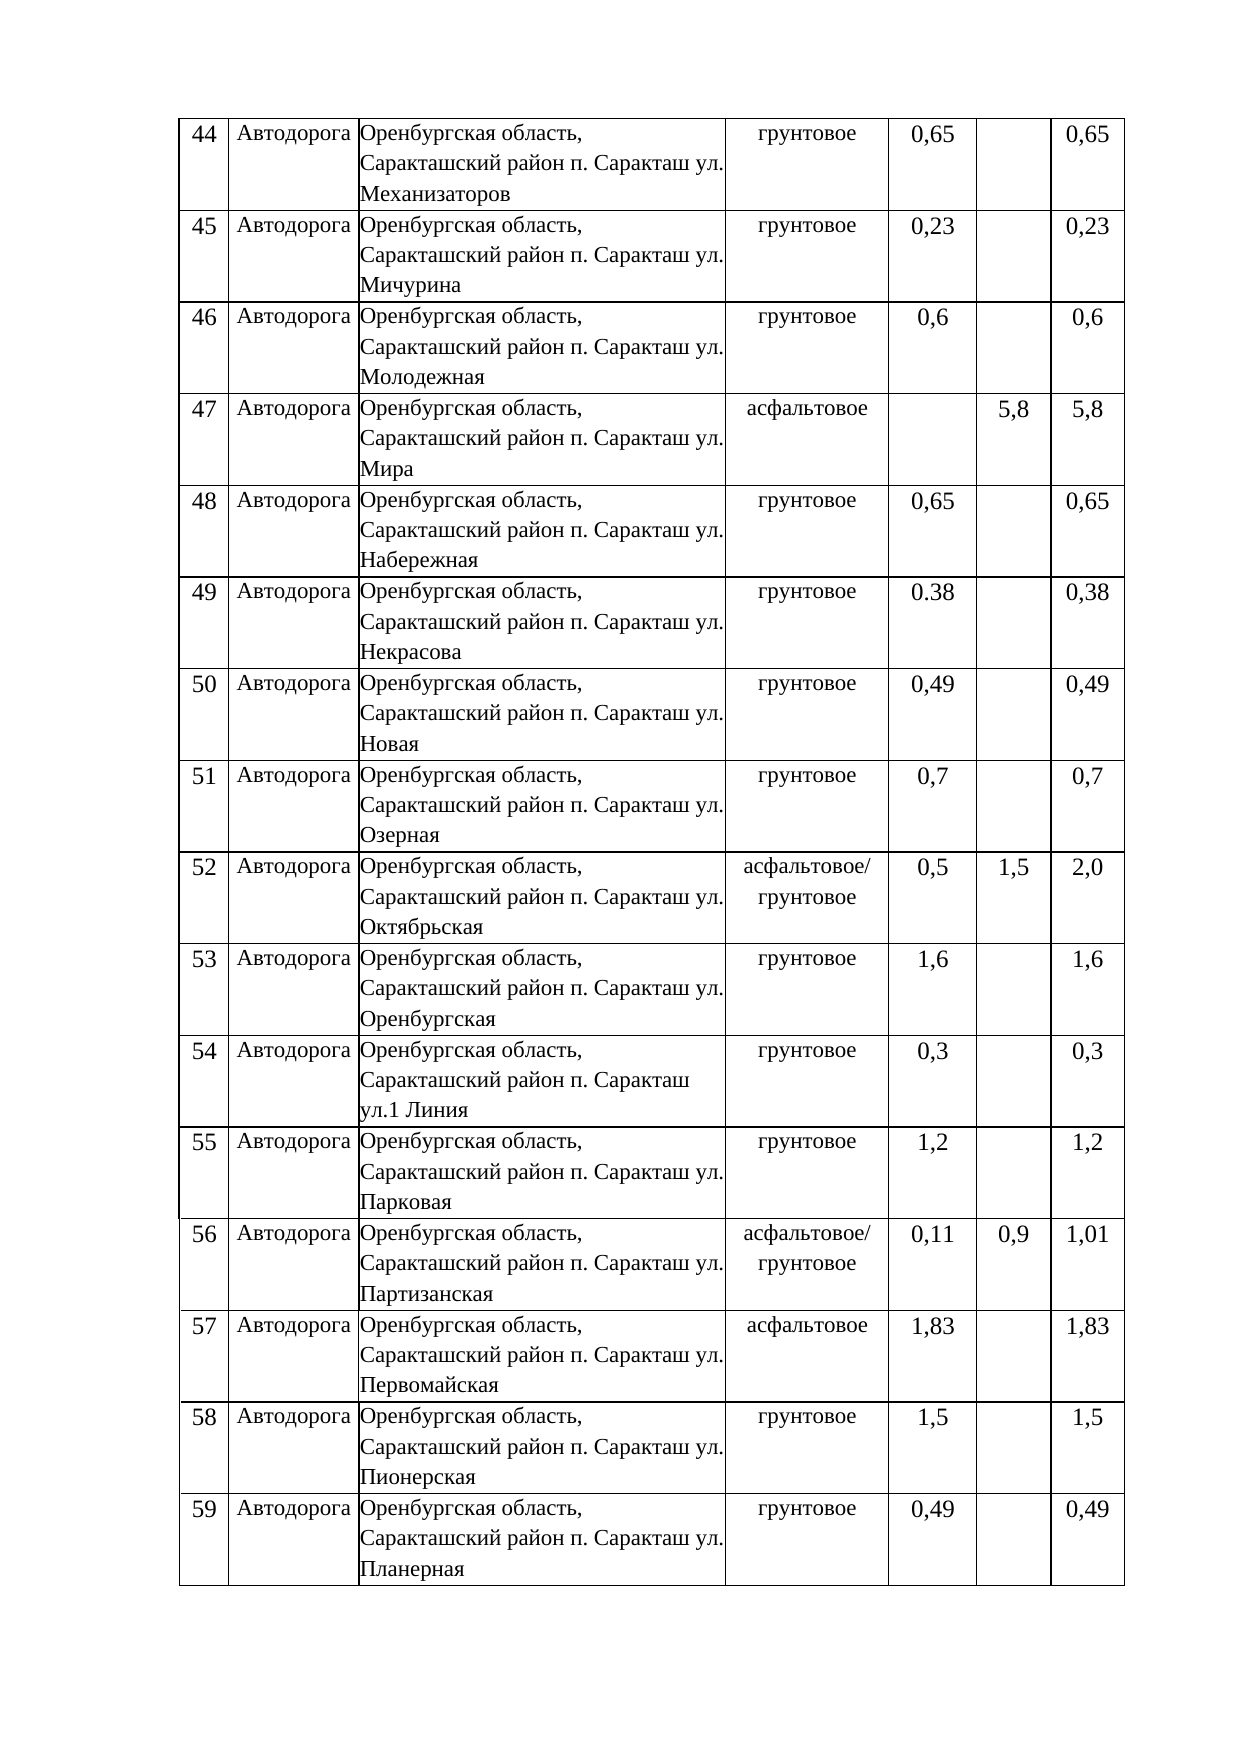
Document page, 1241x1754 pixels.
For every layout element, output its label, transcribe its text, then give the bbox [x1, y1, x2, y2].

table_cell 48 [180, 486, 228, 576]
table_cell 1,83 [889, 1311, 976, 1401]
table_cell 56 [180, 1219, 228, 1310]
table_cell Автодорога [229, 944, 358, 1035]
table_cell Оренбургская область, Саракташский район п. Саракташ ул. Пионерская [360, 1403, 725, 1493]
table_cell 0,9 [977, 1219, 1050, 1310]
table_cell грунтовое [726, 1403, 888, 1493]
table_cell [977, 1036, 1050, 1126]
table_cell 0.38 [889, 578, 976, 668]
table_cell 44 [180, 119, 228, 210]
table_cell Автодорога [229, 761, 358, 851]
table_cell Автодорога [229, 1036, 358, 1126]
table_cell 59 [180, 1494, 228, 1585]
table_cell грунтовое [726, 1494, 888, 1585]
table_cell 1,2 [1052, 1128, 1124, 1218]
table_cell 0,65 [1052, 119, 1124, 210]
table_cell Автодорога [229, 1494, 358, 1585]
table_cell 0,6 [889, 303, 976, 393]
table_cell Оренбургская область, Саракташский район п. Саракташ ул. Планерная [360, 1494, 725, 1585]
table_cell 0,3 [889, 1036, 976, 1126]
table_cell Оренбургская область, Саракташский район п. Саракташ ул. Мичурина [360, 211, 725, 301]
table_cell 0,23 [889, 211, 976, 301]
table_cell [977, 303, 1050, 393]
table_cell Автодорога [229, 1403, 358, 1493]
table_cell грунтовое [726, 486, 888, 576]
table_cell грунтовое [726, 119, 888, 210]
table_cell грунтовое [726, 303, 888, 393]
table_cell Оренбургская область, Саракташский район п. Саракташ ул. Мира [360, 394, 725, 485]
table_cell 0,38 [1052, 578, 1124, 668]
table_cell 0,6 [1052, 303, 1124, 393]
table_cell Автодорога [229, 1311, 358, 1401]
table_cell грунтовое [726, 944, 888, 1035]
table_cell асфальтовое/грунтовое [726, 853, 888, 943]
table_cell 49 [180, 578, 228, 668]
table_cell 0,49 [1052, 669, 1124, 760]
table_cell Автодорога [229, 211, 358, 301]
table_cell Оренбургская область, Саракташский район п. Саракташ ул. Октябрьская [360, 853, 725, 943]
table_cell 51 [180, 761, 228, 851]
table_cell [977, 1494, 1050, 1585]
table_cell [977, 119, 1050, 210]
table_cell 0,23 [1052, 211, 1124, 301]
table_cell 55 [180, 1128, 228, 1218]
table_cell Автодорога [229, 1219, 358, 1310]
table_cell 54 [180, 1036, 228, 1126]
table_cell Оренбургская область, Саракташский район п. Саракташ ул. Молодежная [360, 303, 725, 393]
table_cell 57 [180, 1311, 228, 1401]
table_cell Оренбургская область, Саракташский район п. Саракташ ул. Озерная [360, 761, 725, 851]
table_cell Оренбургская область, Саракташский район п. Саракташ ул. Набережная [360, 486, 725, 576]
table_cell грунтовое [726, 578, 888, 668]
table_cell Автодорога [229, 394, 358, 485]
table_cell 0,65 [889, 119, 976, 210]
table_cell 0,11 [889, 1219, 976, 1310]
table_cell 1,01 [1052, 1219, 1124, 1310]
table_cell 0,7 [889, 761, 976, 851]
table_cell 0,65 [889, 486, 976, 576]
table_cell 1,6 [889, 944, 976, 1035]
table_cell Оренбургская область, Саракташский район п. Саракташ ул. Механизаторов [360, 119, 725, 210]
table_cell Оренбургская область, Саракташский район п. Саракташ ул. Оренбургская [360, 944, 725, 1035]
table_cell Оренбургская область, Саракташский район п. Саракташ ул. Некрасова [360, 578, 725, 668]
table_cell 0,5 [889, 853, 976, 943]
table_cell Оренбургская область, Саракташский район п. Саракташ ул. Новая [360, 669, 725, 760]
table_cell Автодорога [229, 578, 358, 668]
table_cell Автодорога [229, 119, 358, 210]
table_cell [977, 669, 1050, 760]
table_cell грунтовое [726, 761, 888, 851]
table_cell грунтовое [726, 1128, 888, 1218]
table_cell 5,8 [977, 394, 1050, 485]
table_cell 0,7 [1052, 761, 1124, 851]
table_cell 2,0 [1052, 853, 1124, 943]
table_cell Автодорога [229, 486, 358, 576]
table_cell 0,3 [1052, 1036, 1124, 1126]
table_cell 52 [180, 853, 228, 943]
table_cell [889, 394, 976, 485]
table_cell Оренбургская область, Саракташский район п. Саракташ ул.1 Линия [360, 1036, 725, 1126]
table_cell грунтовое [726, 669, 888, 760]
table_cell 0,65 [1052, 486, 1124, 576]
table_cell 5,8 [1052, 394, 1124, 485]
table_cell 1,83 [1052, 1311, 1124, 1401]
table_cell 53 [180, 944, 228, 1035]
table_cell [977, 211, 1050, 301]
table_cell [977, 1128, 1050, 1218]
table_cell асфальтовое [726, 394, 888, 485]
table_cell 1,5 [889, 1403, 976, 1493]
table_cell 0,49 [889, 1494, 976, 1585]
table_cell 58 [180, 1402, 228, 1493]
table_cell [977, 486, 1050, 576]
table_cell [977, 1311, 1050, 1401]
table_cell Автодорога [229, 669, 358, 760]
table_cell Оренбургская область, Саракташский район п. Саракташ ул. Партизанская [360, 1219, 725, 1310]
table_cell Оренбургская область, Саракташский район п. Саракташ ул. Парковая [360, 1128, 725, 1218]
table_cell Автодорога [229, 1128, 358, 1218]
table_cell 0,49 [889, 669, 976, 760]
table_cell грунтовое [726, 1036, 888, 1126]
table_cell 1,6 [1052, 944, 1124, 1035]
table_cell Оренбургская область, Саракташский район п. Саракташ ул. Первомайская [359, 1311, 725, 1401]
table_cell 1,2 [889, 1128, 976, 1218]
table_cell грунтовое [726, 211, 888, 301]
table_cell 47 [180, 394, 228, 485]
table_cell асфальтовое/грунтовое [726, 1219, 888, 1310]
table_cell [977, 944, 1050, 1035]
table_cell 0,49 [1052, 1494, 1124, 1585]
table_cell [977, 1403, 1050, 1493]
table_cell 46 [180, 303, 228, 393]
table_cell Автодорога [229, 303, 358, 393]
table_cell [977, 761, 1050, 851]
table_cell 50 [180, 669, 228, 760]
table_cell 45 [180, 211, 228, 301]
table_cell 1,5 [1052, 1403, 1124, 1493]
table_cell 1,5 [977, 853, 1050, 943]
table_cell Автодорога [229, 853, 358, 943]
table_cell асфальтовое [726, 1311, 888, 1401]
table_cell [977, 578, 1050, 668]
